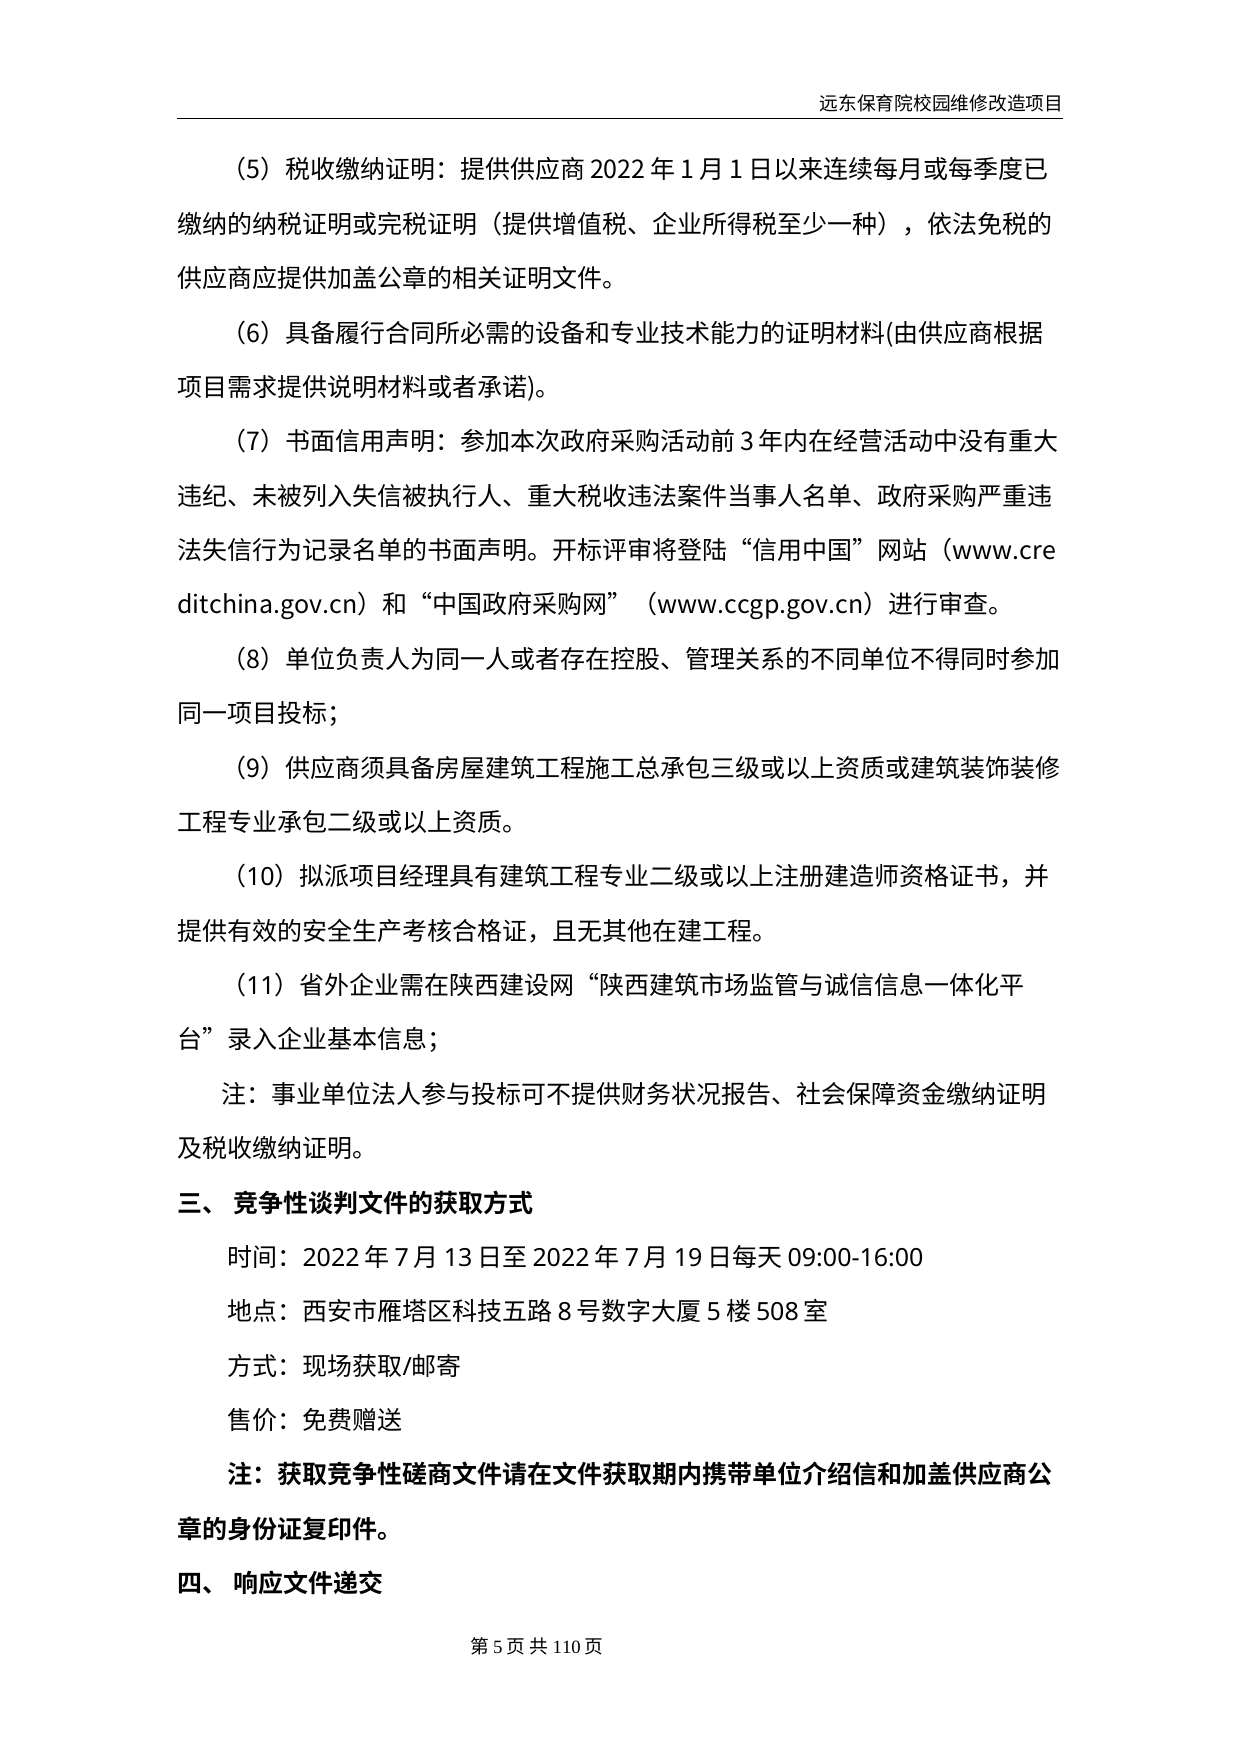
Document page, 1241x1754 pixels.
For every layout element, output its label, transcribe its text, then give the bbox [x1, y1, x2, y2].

text 注：获取竞争性磋商文件请在文件获取期内携带单位介绍信和加盖供应商公章的身份证复印件。 [177, 1455, 1063, 1546]
text （8）单位负责人为同一人或者存在控股、管理关系的不同单位不得同时参加同一项目投标； [177, 639, 1063, 730]
text （6）具备履行合同所必需的设备和专业技术能力的证明材料(由供应商根据项目需求提供说明材料或者承诺)。 [177, 313, 1063, 404]
text 四、 响应文件递交 [177, 1564, 1063, 1600]
text 地点：西安市雁塔区科技五路8号数字大厦5楼508室 [177, 1292, 1063, 1328]
text （9）供应商须具备房屋建筑工程施工总承包三级或以上资质或建筑装饰装修工程专业承包二级或以上资质。 [177, 748, 1063, 839]
text 方式：现场获取/邮寄 [177, 1346, 1063, 1382]
text 时间：2022年7月13日至2022年7月19日每天09:00-16:00 [177, 1237, 1063, 1274]
text （11）省外企业需在陕西建设网“陕西建筑市场监管与诚信信息一体化平台”录入企业基本信息； [177, 966, 1063, 1056]
text （7）书面信用声明：参加本次政府采购活动前3年内在经营活动中没有重大违纪、未被列入失信被执行人、重大税收违法案件当事人名单、政府采购严重违法失信行为记录名单的书面声明。开标评审将登陆“信用中国”网站（www.creditchina.gov.cn）和“中国政府采购网”（www.ccgp.gov.cn）进行审查。 [177, 422, 1063, 621]
text 售价：免费赠送 [177, 1401, 1063, 1437]
text 注：事业单位法人参与投标可不提供财务状况报告、社会保障资金缴纳证明及税收缴纳证明。 [177, 1074, 1063, 1165]
text 三、 竞争性谈判文件的获取方式 [177, 1183, 1063, 1219]
text （10）拟派项目经理具有建筑工程专业二级或以上注册建造师资格证书，并提供有效的安全生产考核合格证，且无其他在建工程。 [177, 857, 1063, 947]
text （5）税收缴纳证明：提供供应商2022年1月1日以来连续每月或每季度已缴纳的纳税证明或完税证明（提供增值税、企业所得税至少一种），依法免税的供应商应提供加盖公章的相关证明文件。 [177, 150, 1063, 295]
